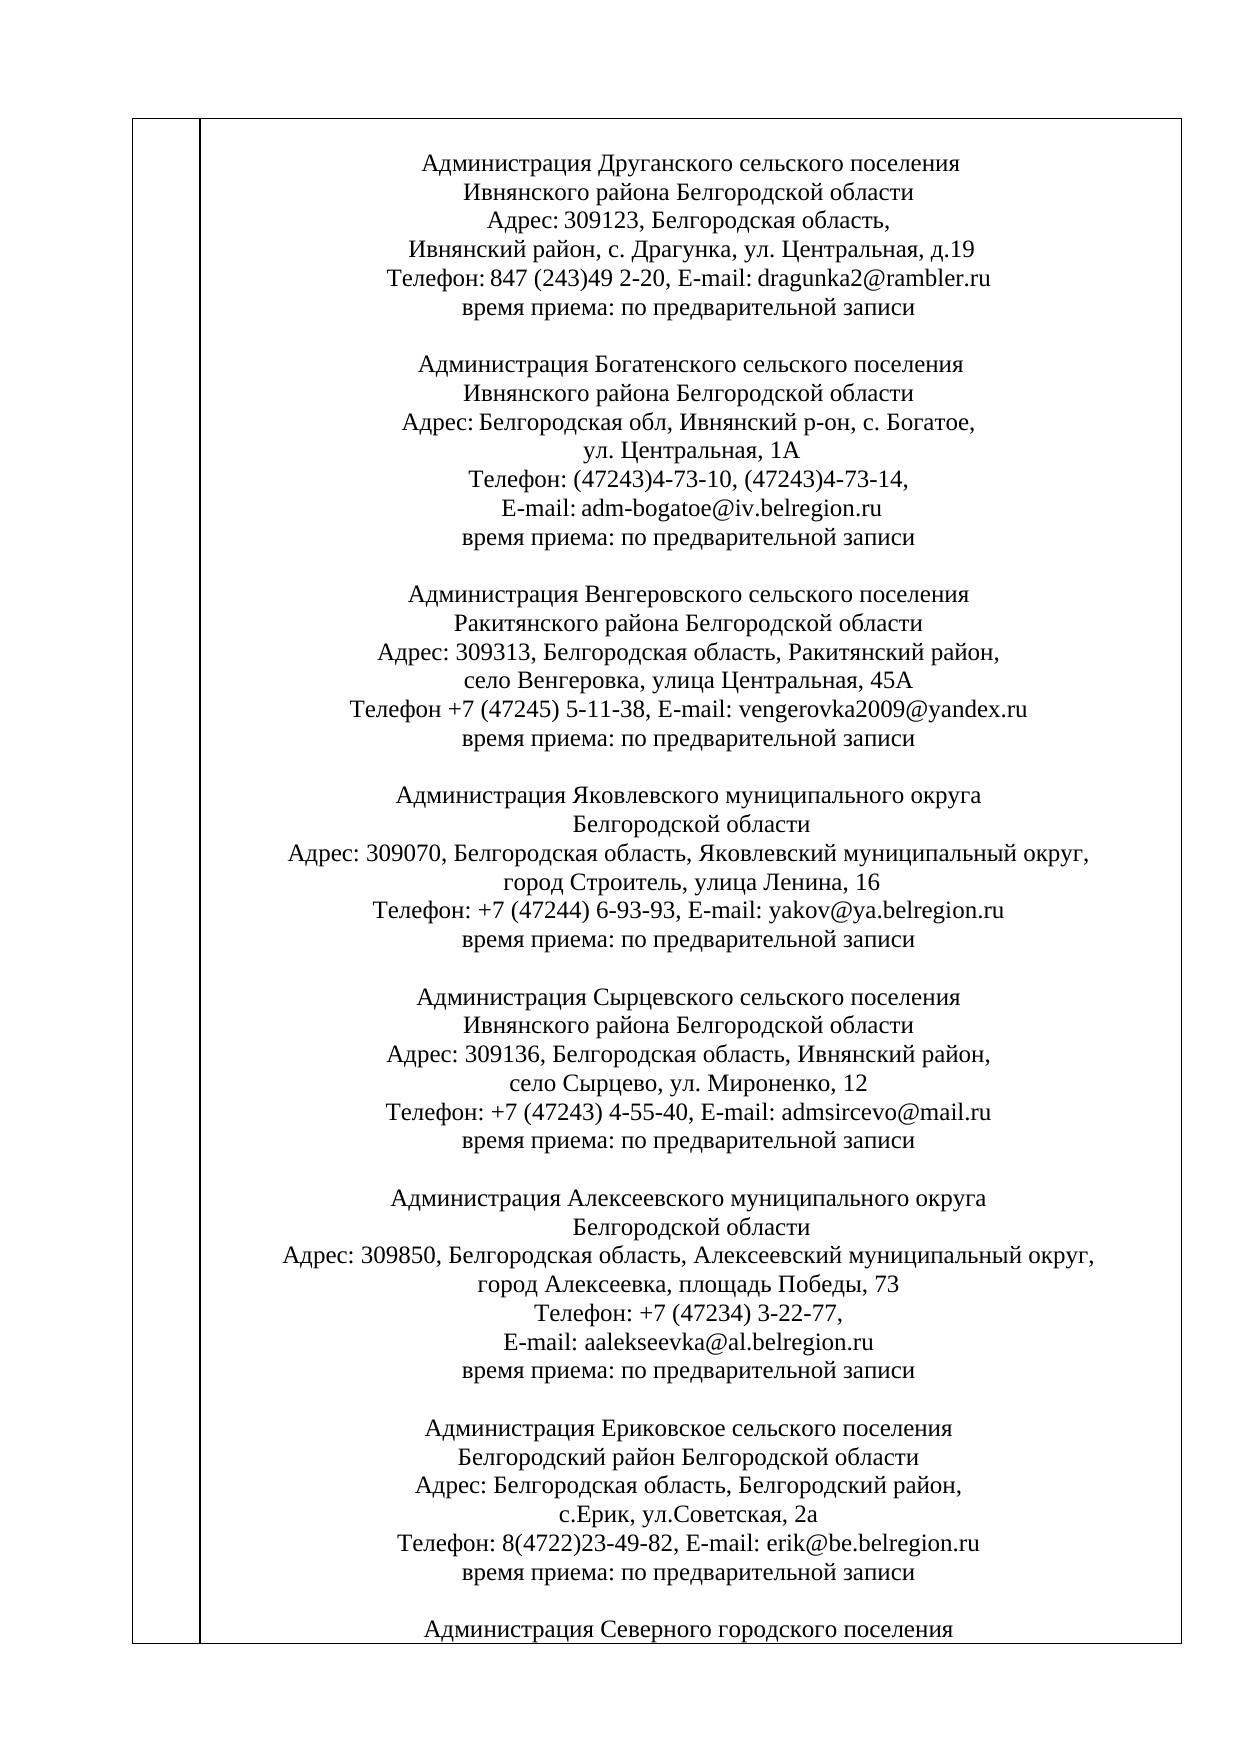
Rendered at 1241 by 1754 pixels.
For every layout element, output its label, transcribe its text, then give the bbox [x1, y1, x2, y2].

table_cell 4 [133, 119, 199, 1643]
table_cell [201, 119, 1181, 1643]
